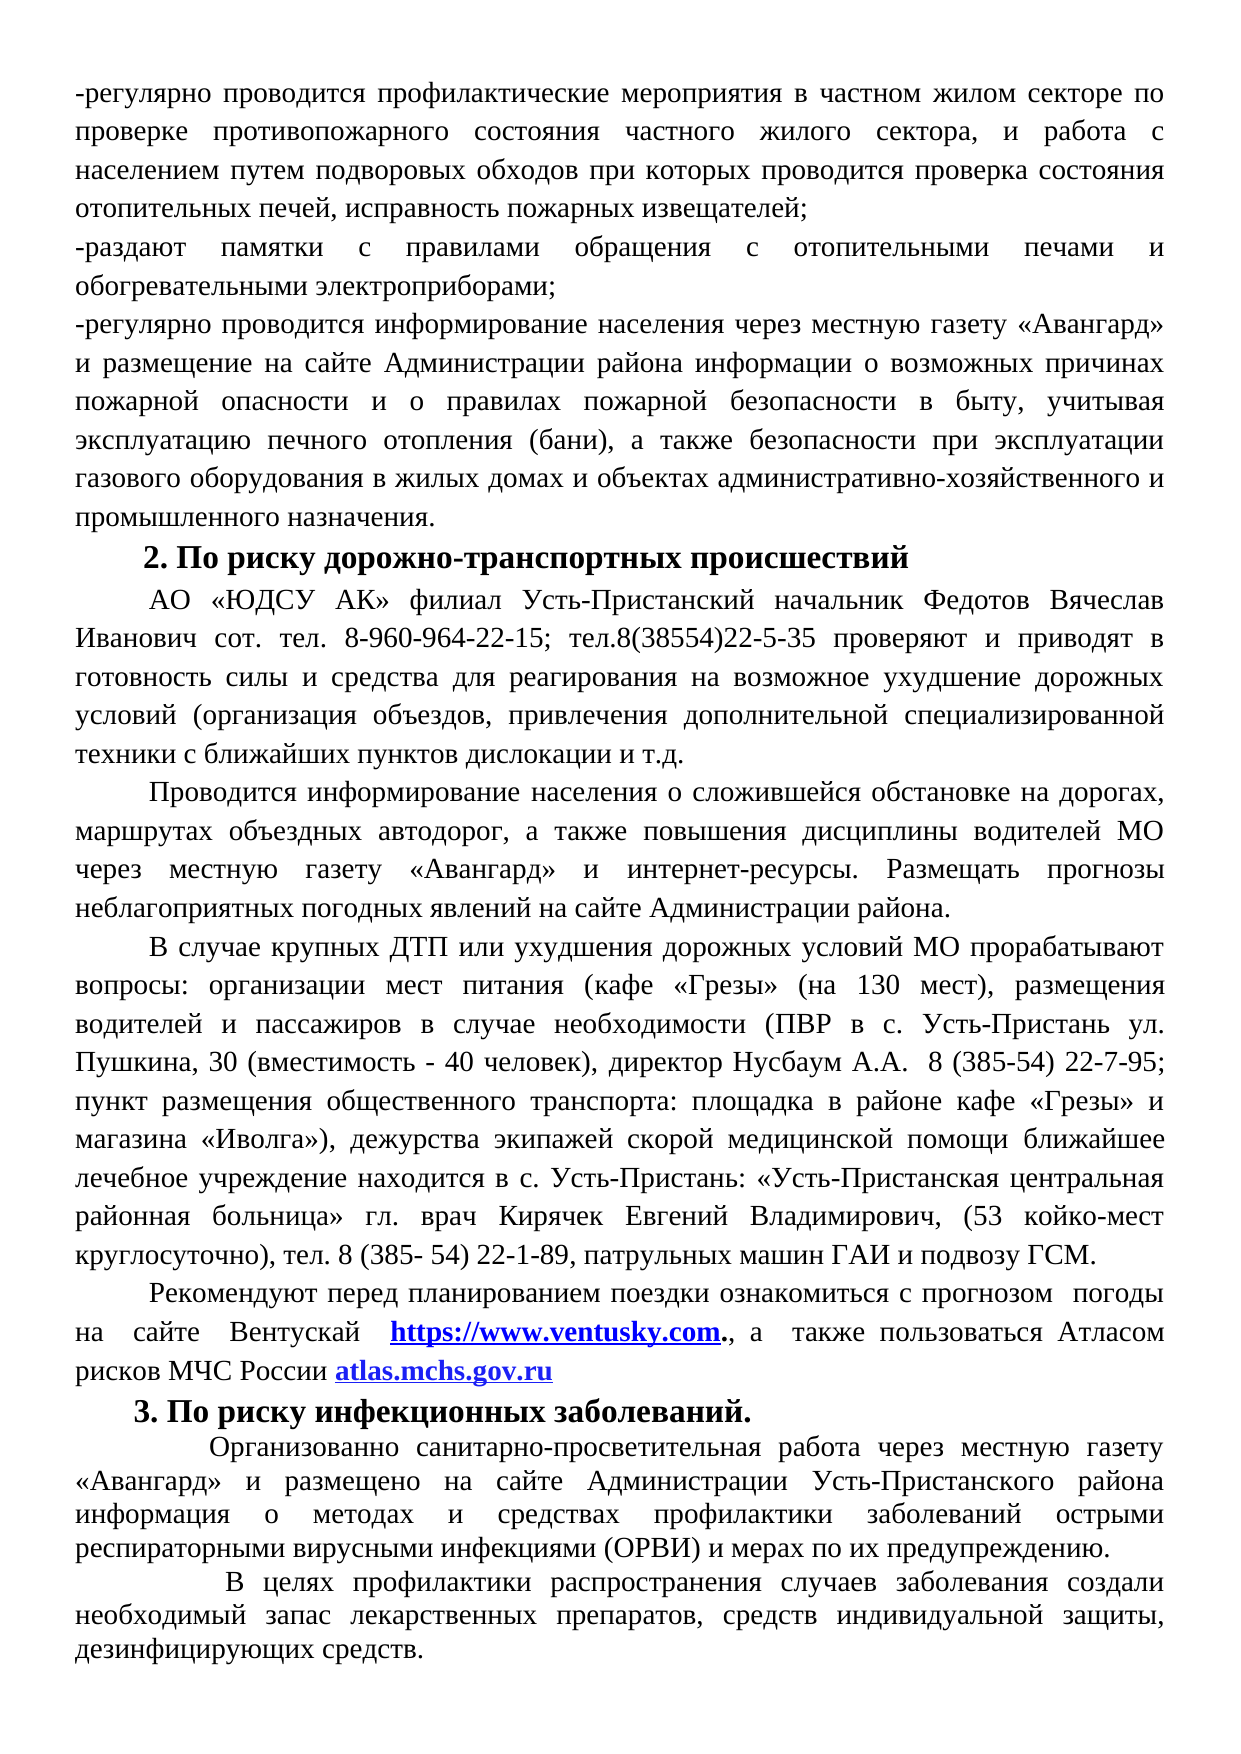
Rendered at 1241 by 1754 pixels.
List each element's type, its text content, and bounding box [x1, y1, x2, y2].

list -регулярно проводится профилактические мероприятия в частном жилом секторе по проверке противопожарного состояния частного жилого сектора, и работа с населением путем подворовых обходов при которых проводится проверка состояния отопительных печей, исправность пожарных извещателей; [75, 75, 1165, 224]
text 3. По риску инфекционных заболеваний. [75, 1391, 1165, 1429]
text В целях профилактики распространения случаев заболевания создали необходимый запас лекарственных препаратов, средств индивидуальной защиты, дезинфицирующих средств. [75, 1564, 1165, 1664]
list АО «ЮДСУ АК» филиал Усть-Пристанский начальник Федотов Вячеслав Иванович сот. тел. 8-960-964-22-15; тел.8(38554)22-5-35 проверяют и приводят в готовность силы и средства для реагирования на возможное ухудшение дорожных условий (организация объездов, привлечения дополнительной специализированной техники с ближайших пунктов дислокации и т.д. [75, 582, 1165, 769]
list -раздают памятки с правилами обращения с отопительными печами и обогревательными электроприборами; [75, 229, 1165, 301]
list -регулярно проводится информирование населения через местную газету «Авангард» и размещение на сайте Администрации района информации о возможных причинах пожарной опасности и о правилах пожарной безопасности в быту, учитывая эксплуатацию печного отопления (бани), а также безопасности при эксплуатации газового оборудования в жилых домах и объектах административно-хозяйственного и промышленного назначения. [75, 306, 1165, 532]
list В случае крупных ДТП или ухудшения дорожных условий МО прорабатывают вопросы: организации мест питания (кафе «Грезы» (на 130 мест), размещения водителей и пассажиров в случае необходимости (ПВР в с. Усть-Пристань ул. Пушкина, 30 (вместимость - 40 человек), директор Нусбаум А.А. 8 (385-54) 22-7-95; пункт размещения общественного транспорта: площадка в районе кафе «Грезы» и магазина «Иволга»), дежурства экипажей скорой медицинской помощи ближайшее лечебное учреждение находится в с. Усть-Пристань: «Усть-Пристанская центральная районная больница» гл. врач Кирячек Евгений Владимирович, (53 койко-мест круглосуточно), тел. 8 (385- 54) 22-1-89, патрульных машин ГАИ и подвозу ГСМ. [75, 929, 1165, 1271]
text Организованно санитарно-просветительная работа через местную газету «Авангард» и размещено на сайте Администрации Усть-Пристанского района информация о методах и средствах профилактики заболеваний острыми респираторными вирусными инфекциями (ОРВИ) и мерах по их предупреждению. [75, 1429, 1165, 1564]
list Проводится информирование населения о сложившейся обстановке на дорогах, маршрутах объездных автодорог, а также повышения дисциплины водителей МО через местную газету «Авангард» и интернет-ресурсы. Размещать прогнозы неблагоприятных погодных явлений на сайте Администрации района. [75, 774, 1165, 924]
list 2. По риску дорожно-транспортных происшествий [75, 537, 1165, 576]
list Рекомендуют перед планированием поездки ознакомиться с прогнозом погоды на сайте Вентускай https://www.ventusky.com., а также пользоваться Атласом рисков МЧС России atlas.mchs.gov.ru [75, 1276, 1165, 1386]
